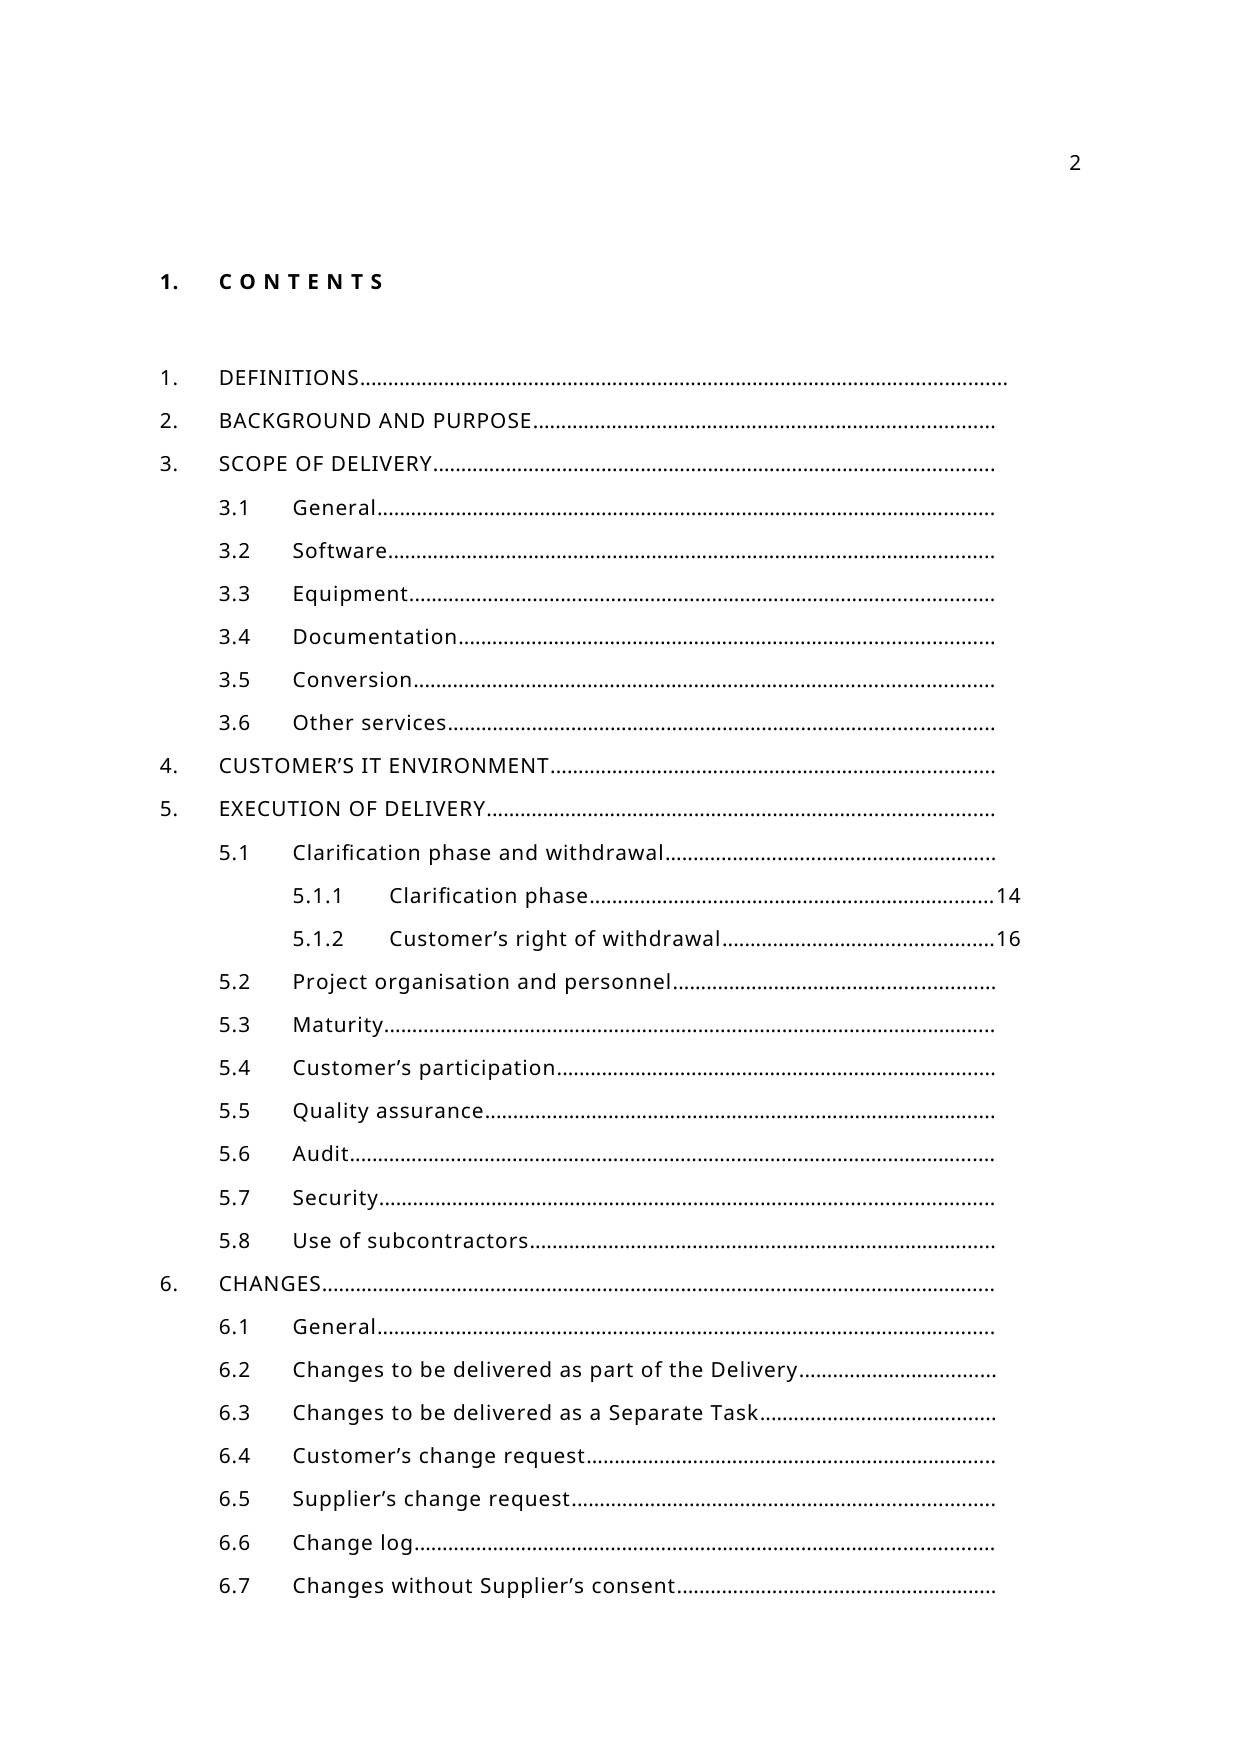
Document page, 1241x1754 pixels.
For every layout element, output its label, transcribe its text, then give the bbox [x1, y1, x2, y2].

text 6.5 Supplier’s change request 23 [218, 1484, 991, 1513]
text 4. Customer’s it environment 13 [159, 751, 980, 780]
text 3. Scope Of DELIVERY 11 [159, 449, 980, 478]
text 5.1.2 Customer’s right of withdrawal 16 [292, 924, 1022, 952]
text 5.1 Clarification phase and withdrawal 14 [218, 838, 991, 866]
text 6. changes 21 [159, 1269, 980, 1297]
text 1. DefinitionS 7 [159, 363, 980, 392]
text 3.4 Documentation 12 [218, 622, 991, 651]
text 6.4 Customer’s change request 22 [218, 1441, 991, 1470]
text 5.7 Security 21 [218, 1183, 991, 1211]
text 5. execution of delivery 14 [159, 794, 980, 823]
text 5.1.1 Clarification phase 14 [292, 881, 1022, 909]
text 6.1 General 21 [218, 1312, 991, 1341]
text 6.7 Changes without Supplier’s consent 24 [218, 1571, 991, 1599]
text 5.2 Project organisation and personnel 16 [218, 967, 991, 996]
text 3.3 Equipment 12 [218, 579, 991, 607]
text 6.2 Changes to be delivered as part of the Delivery 21 [218, 1355, 991, 1384]
subtitle C O N T E N T S [159, 267, 1081, 296]
text 5.5 Quality assurance 19 [218, 1096, 991, 1125]
text 2. BaCKgrOund AND PURPOSE 11 [159, 406, 980, 435]
text 5.3 Maturity 18 [218, 1010, 991, 1039]
text 6.6 Change log 24 [218, 1528, 991, 1556]
text 3.2 Software 12 [218, 536, 991, 564]
text 3.1 General 11 [218, 493, 991, 521]
text 6.3 Changes to be delivered as a Separate Task 22 [218, 1398, 991, 1427]
text 3.5 Conversion 13 [218, 665, 991, 694]
text 3.6 Other services 13 [218, 708, 991, 737]
text 5.8 Use of subcontractors 21 [218, 1226, 991, 1254]
text 5.6 Audit 19 [218, 1139, 991, 1168]
text 5.4 Customer’s participation 18 [218, 1053, 991, 1082]
